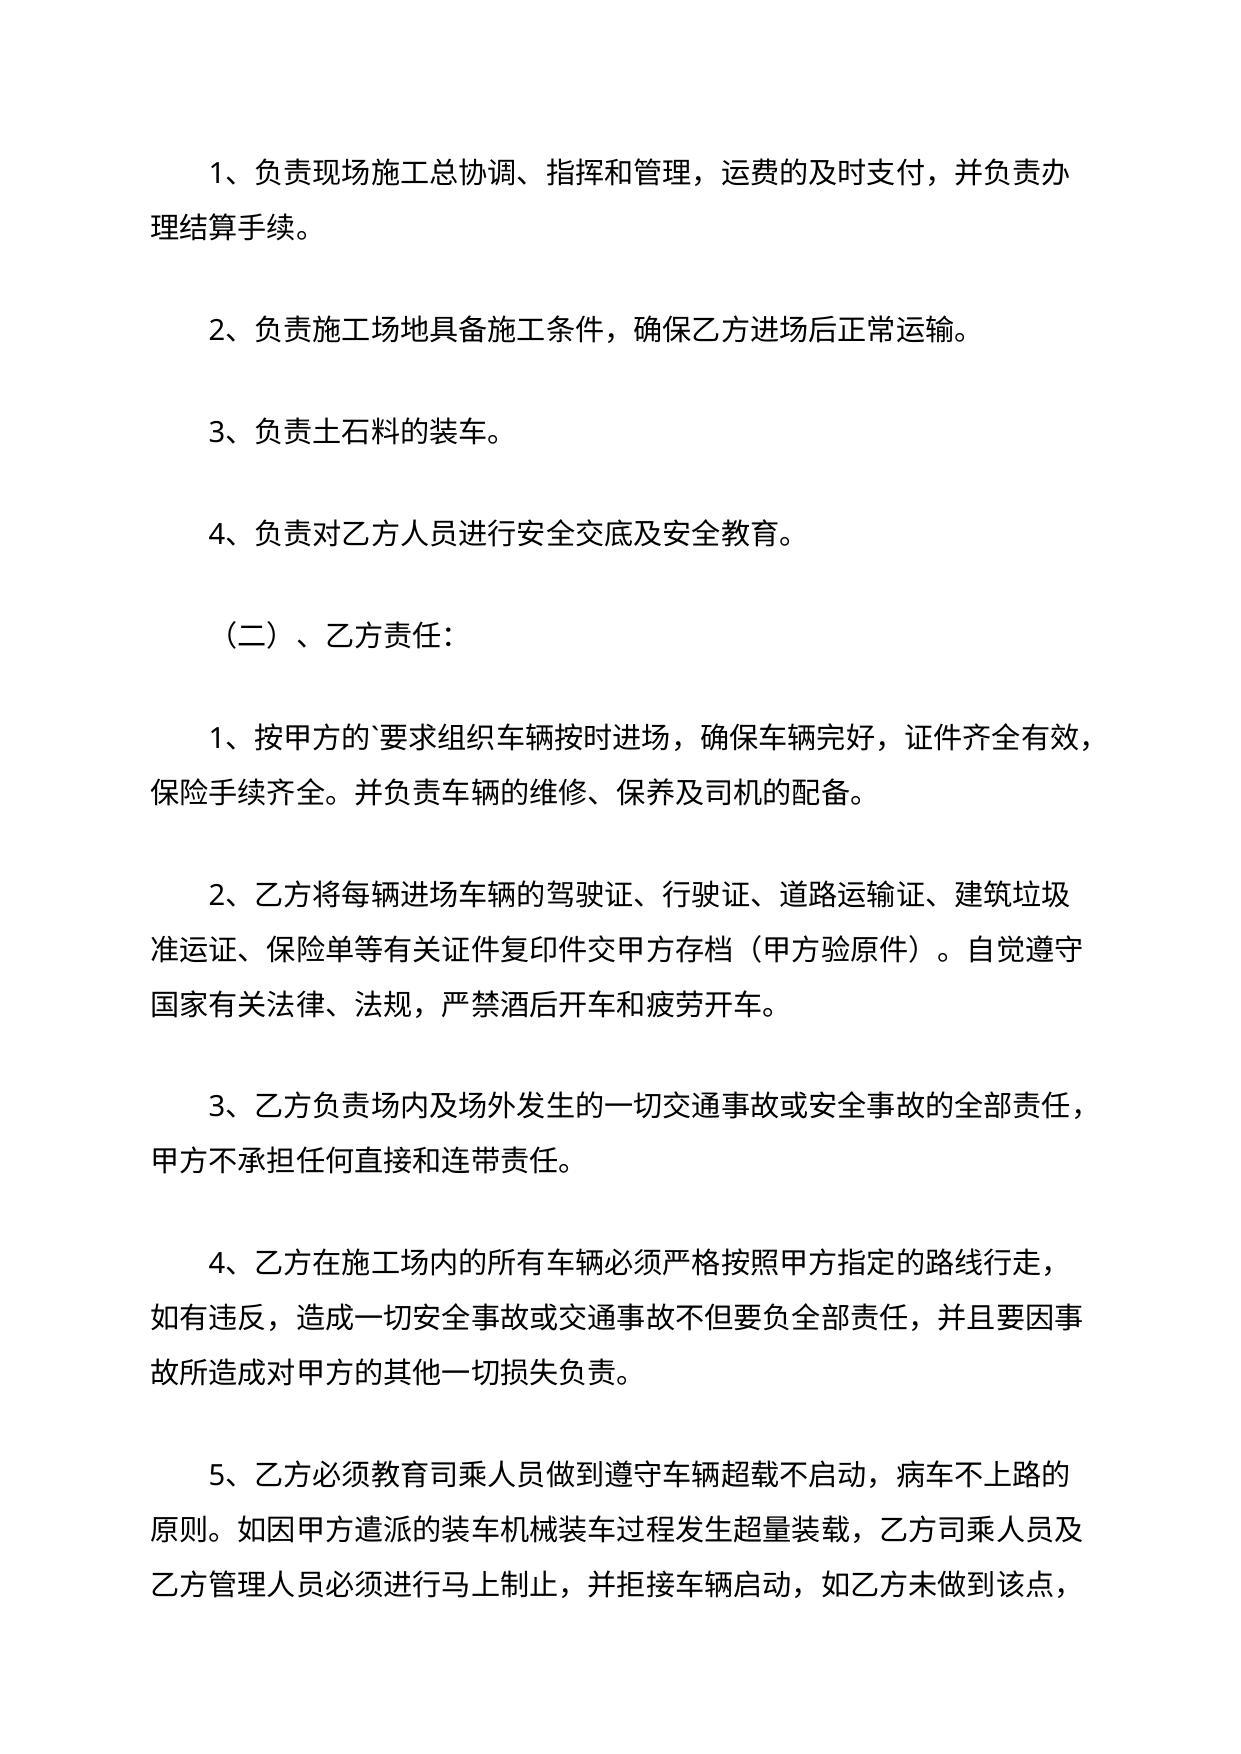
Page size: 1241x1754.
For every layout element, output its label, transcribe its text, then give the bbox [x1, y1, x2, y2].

text 2、乙方将每辆进场车辆的驾驶证、行驶证、道路运输证、建筑垃圾准运证、保险单等有关证件复印件交甲方存档（甲方验原件）。自觉遵守国家有关法律、法规，严禁酒后开车和疲劳开车。 [150, 871, 1090, 1023]
text 4、负责对乙方人员进行安全交底及安全教育。 [150, 511, 1090, 553]
text 3、负责土石料的装车。 [150, 409, 1090, 451]
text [150, 1451, 1090, 1603]
text 2、负责施工场地具备施工条件，确保乙方进场后正常运输。 [150, 307, 1090, 349]
text 3、乙方负责场内及场外发生的一切交通事故或安全事故的全部责任，甲方不承担任何直接和连带责任。 [150, 1083, 1090, 1180]
text 1、负责现场施工总协调、指挥和管理，运费的及时支付，并负责办理结算手续。 [150, 150, 1090, 247]
text 1、按甲方的`要求组织车辆按时进场，确保车辆完好，证件齐全有效，保险手续齐全。并负责车辆的维修、保养及司机的配备。 [150, 714, 1090, 812]
text （二）、乙方责任： [150, 613, 1090, 655]
text 4、乙方在施工场内的所有车辆必须严格按照甲方指定的路线行走，如有违反，造成一切安全事故或交通事故不但要负全部责任，并且要因事故所造成对甲方的其他一切损失负责。 [150, 1240, 1090, 1392]
